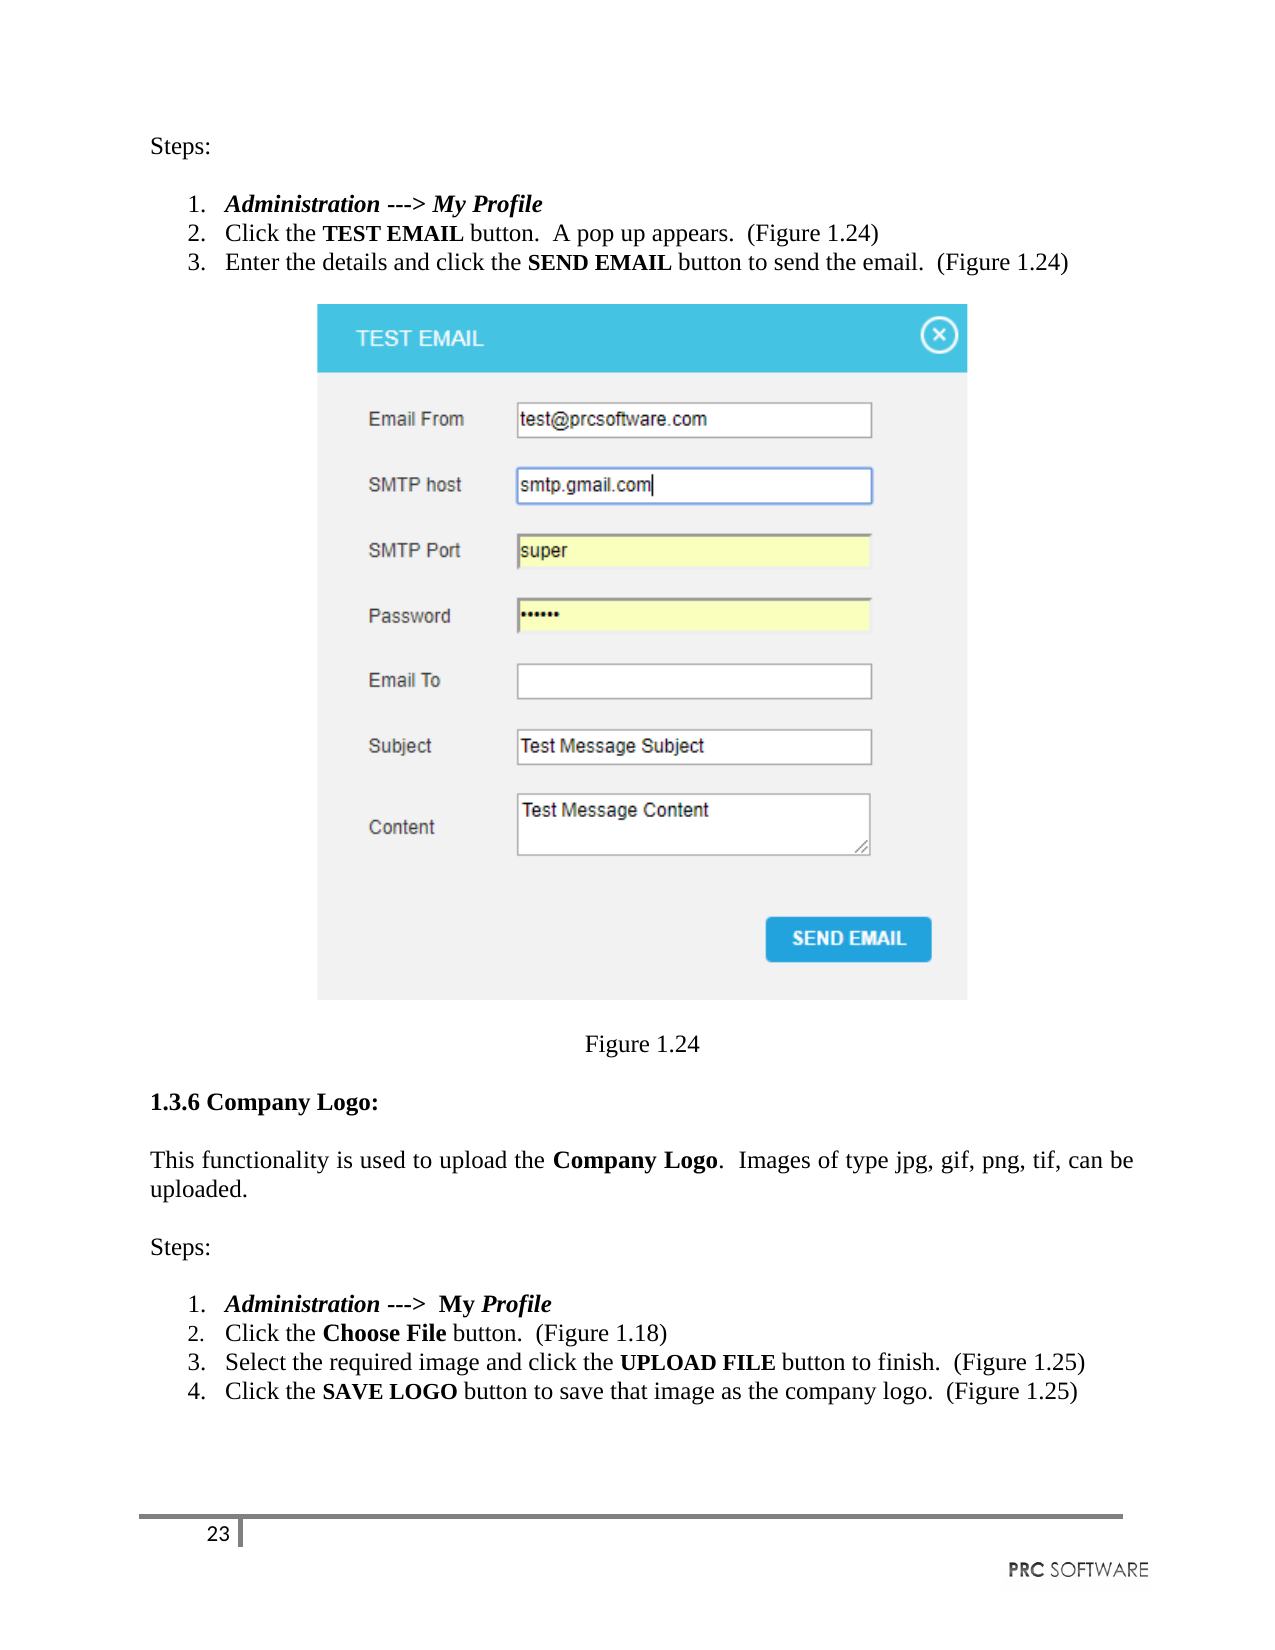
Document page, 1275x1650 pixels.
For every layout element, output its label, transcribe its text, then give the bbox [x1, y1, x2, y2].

text Steps: [150, 131, 1134, 160]
text Figure 1.24 [150, 1029, 1134, 1058]
list Click the TEST EMAIL button. A pop up appears. (Figure 1.24) [187, 218, 1134, 247]
picture [317, 304, 968, 1000]
list Administration ---> My Profile [187, 189, 1134, 218]
list Select the required image and click the UPLOAD FILE button to finish. (Figure 1.25) [187, 1347, 1134, 1376]
list Administration ---> My Profile [187, 1289, 1134, 1318]
picture [1002, 1548, 1154, 1590]
subtitle 1.3.6 Company Logo: [150, 1087, 1134, 1116]
text Steps: [150, 1232, 1134, 1260]
list Click the SAVE LOGO button to save that image as the company logo. (Figure 1.25) [187, 1376, 1134, 1405]
text This functionality is used to upload the Company Logo. Images of type jpg, gif, png, tif, can be uploaded. [150, 1145, 1134, 1202]
list Click the Choose File button. (Figure 1.18) [187, 1318, 1134, 1347]
list Enter the details and click the SEND EMAIL button to send the email. (Figure 1.24) [187, 247, 1134, 275]
